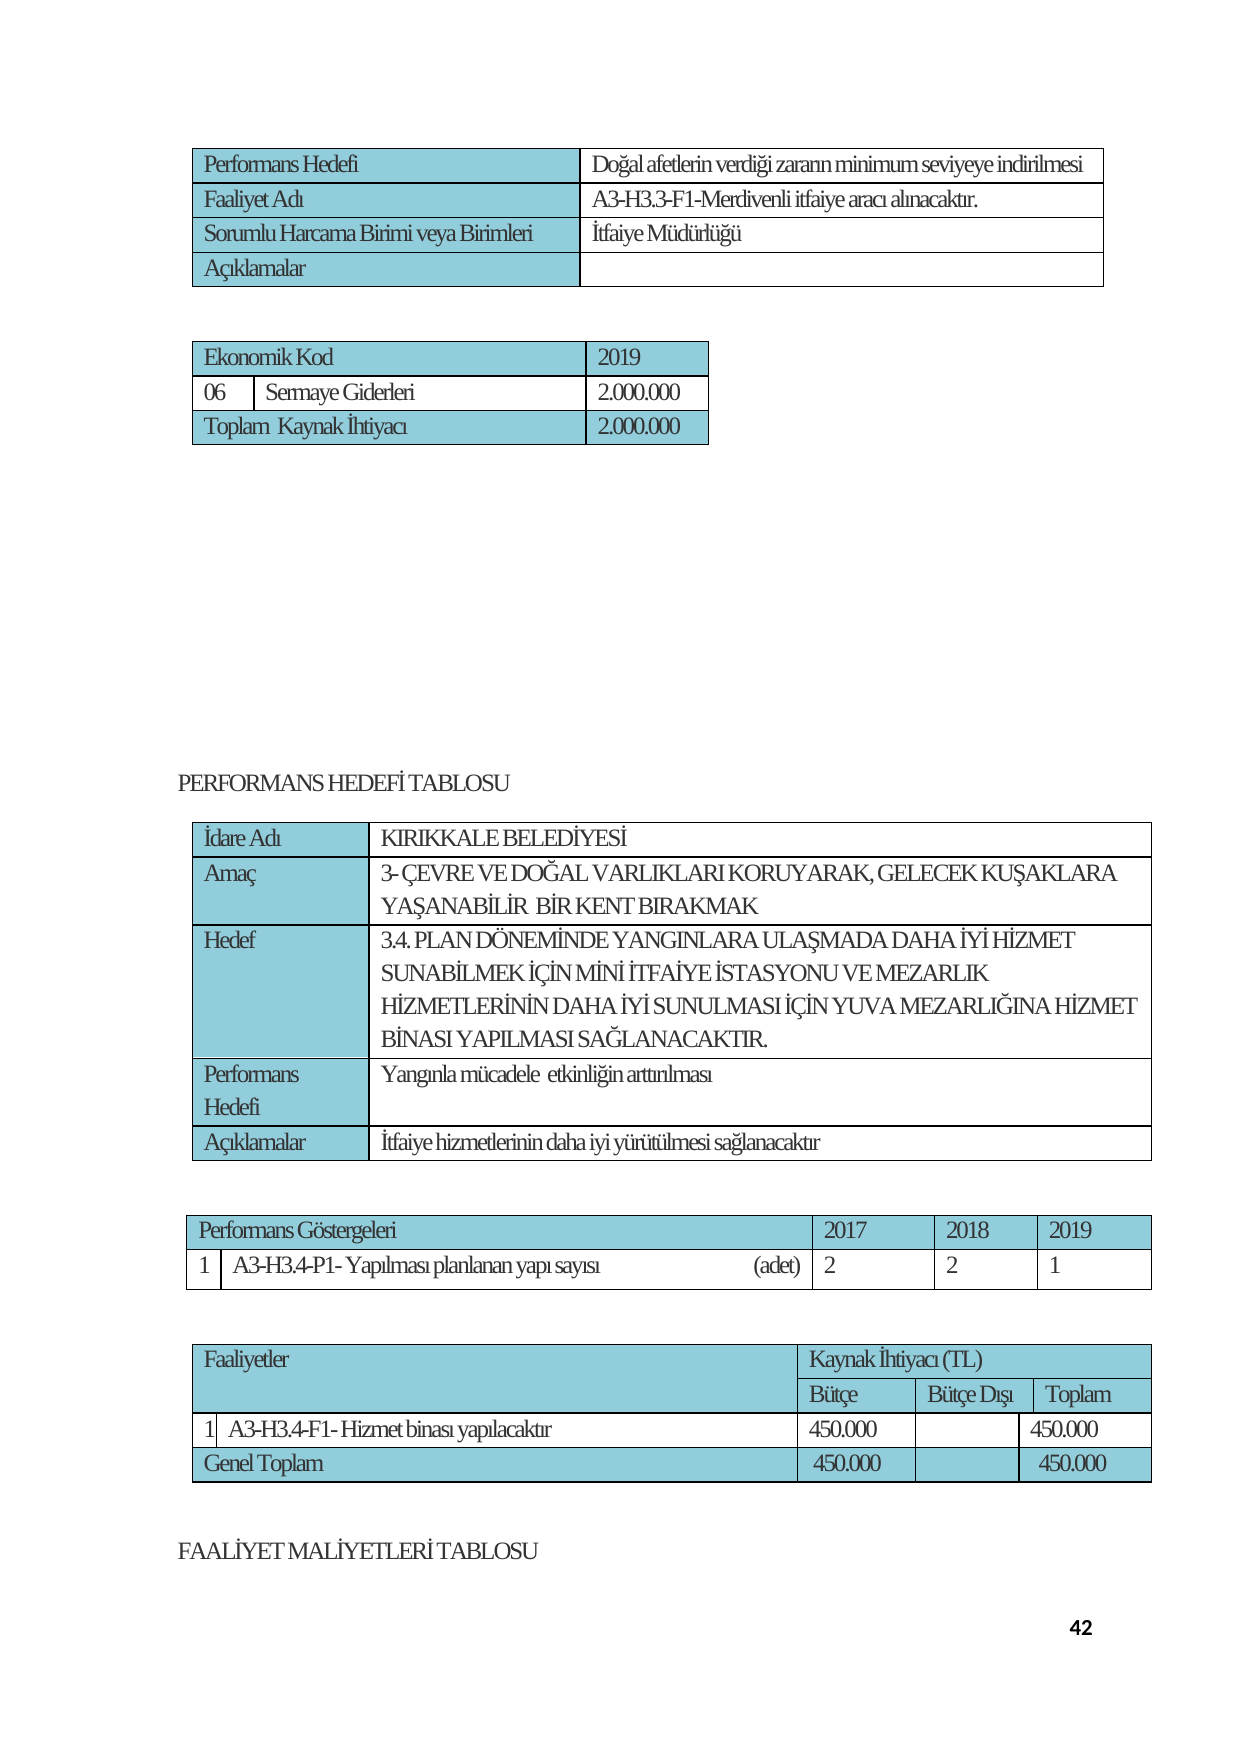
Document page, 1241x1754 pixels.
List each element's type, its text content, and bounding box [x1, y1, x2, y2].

table_cell 450.000 [1020, 1448, 1151, 1481]
table_cell Hedef [193, 926, 368, 1057]
table_cell A3-H3.3-F1-Merdivenli itfaiye aracı alınacaktır. [581, 184, 1103, 217]
table_cell Performans Hedefi [193, 149, 579, 182]
table_cell Performans Hedefi [193, 1059, 368, 1125]
table_cell 2.000.000 [587, 377, 708, 409]
table_header 2019 [1038, 1216, 1151, 1249]
table_cell 450.000 [1020, 1414, 1151, 1447]
table_cell 450.000 [798, 1414, 915, 1447]
table_header Ekonomik Kod [193, 342, 585, 375]
table_cell İtfaiye hizmetlerinin daha iyi yürütülmesi sağlanacaktır [370, 1127, 1151, 1160]
table_cell 2.000.000 [587, 411, 708, 444]
table_cell Açıklamalar [193, 253, 579, 286]
table_cell 1 [193, 1414, 216, 1447]
table_header 2017 [813, 1216, 934, 1249]
table_cell Bütçe [798, 1379, 915, 1412]
table_cell [581, 253, 1103, 286]
table_header 2018 [935, 1216, 1037, 1249]
table_cell İtfaiye Müdürlüğü [581, 218, 1103, 251]
table_cell 450.000 [798, 1448, 915, 1481]
table_cell Sorumlu Harcama Birimi veya Birimleri [193, 218, 579, 251]
table_header 2019 [587, 342, 708, 375]
table_cell 2 [813, 1250, 934, 1289]
table_cell Yangınla mücadele etkinliğin arttırılması [370, 1059, 1151, 1125]
text PERFORMANS HEDEFİ TABLOSU [177, 768, 1092, 797]
table_cell 3- ÇEVRE VE DOĞAL VARLIKLARI KORUYARAK, GELECEK KUŞAKLARA YAŞANABİLİR BİR KENT BIRAKMAK [370, 858, 1151, 924]
table_cell Bütçe Dışı [916, 1379, 1033, 1412]
table_cell Toplam Kaynak İhtiyacı [193, 411, 585, 444]
table_cell Açıklamalar [193, 1127, 368, 1160]
table_cell 2 [935, 1250, 1037, 1289]
table_cell Genel Toplam [193, 1448, 797, 1481]
table_cell Amaç [193, 858, 368, 924]
table_header İdare Adı [193, 823, 368, 856]
table_cell [916, 1448, 1018, 1481]
table_cell Sermaye Giderleri [255, 377, 585, 409]
table_cell A3-H3.4-P1- Yapılması planlanan yapı sayısı (adet) [222, 1250, 812, 1289]
table_cell 06 [193, 377, 253, 409]
text FAALİYET MALİYETLERİ TABLOSU [177, 1536, 1092, 1565]
table_header Kaynak İhtiyacı (TL) [798, 1345, 1151, 1378]
table_cell Faaliyet Adı [193, 184, 579, 217]
table_cell Doğal afetlerin verdiği zararın minimum seviyeye indirilmesi [581, 149, 1103, 182]
table_header Faaliyetler [193, 1345, 797, 1412]
table_cell 1 [1038, 1250, 1151, 1289]
table_cell A3-H3.4-F1- Hizmet binası yapılacaktır [217, 1414, 797, 1447]
table_cell Toplam [1034, 1379, 1151, 1412]
table_cell [916, 1414, 1018, 1447]
table_cell 1 [187, 1250, 220, 1289]
table_header Performans Göstergeleri [187, 1216, 812, 1249]
table_cell 3.4. PLAN DÖNEMİNDE YANGINLARA ULAŞMADA DAHA İYİ HİZMET SUNABİLMEK İÇİN MİNİ İTFAİYE İSTASYONU VE MEZARLIK HİZMETLERİNİN DAHA İYİ SUNULMASI İÇİN YUVA MEZARLIĞINA HİZMET BİNASI YAPILMASI SAĞLANACAKTIR. [370, 926, 1151, 1057]
table_header KIRIKKALE BELEDİYESİ [370, 823, 1151, 856]
